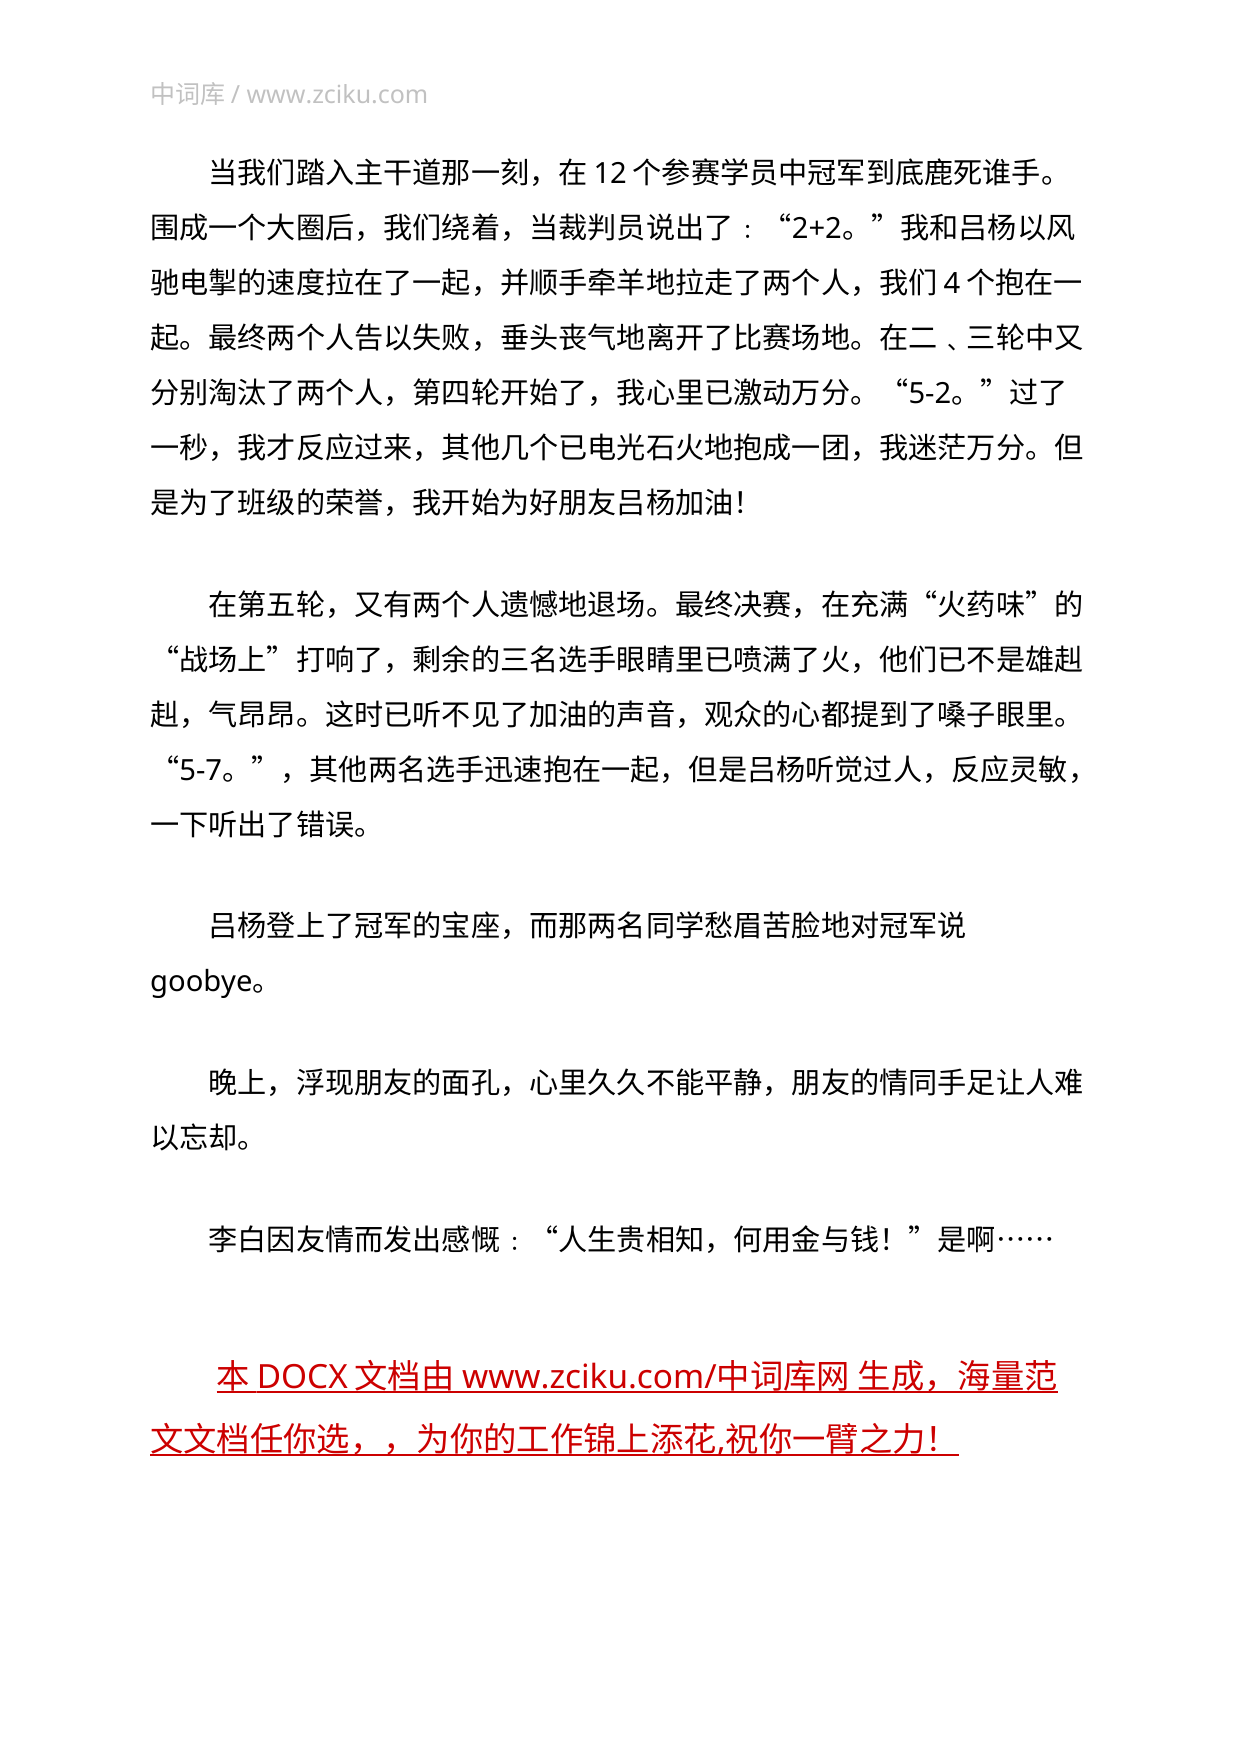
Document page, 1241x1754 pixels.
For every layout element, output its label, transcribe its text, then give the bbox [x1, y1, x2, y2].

text 当我们踏入主干道那一刻，在12个参赛学员中冠军到底鹿死谁手。围成一个大圈后，我们绕着，当裁判员说出了﹕“2+2。”我和吕杨以风驰电掣的速度拉在了一起，并顺手牵羊地拉走了两个人，我们4个抱在一起。最终两个人告以失败，垂头丧气地离开了比赛场地。在二﹑三轮中又分别淘汰了两个人，第四轮开始了，我心里已激动万分。“5-2。”过了一秒，我才反应过来，其他几个已电光石火地抱成一团，我迷茫万分。但是为了班级的荣誉，我开始为好朋友吕杨加油！ [150, 150, 1090, 522]
text 在第五轮，又有两个人遗憾地退场。最终决赛，在充满“火药味”的“战场上”打响了，剩余的三名选手眼睛里已喷满了火，他们已不是雄赳赳，气昂昂。这时已听不见了加油的声音，观众的心都提到了嗓子眼里。“5-7。”，其他两名选手迅速抱在一起，但是吕杨听觉过人，反应灵敏，一下听出了错误。 [150, 582, 1090, 843]
text 本DOCX文档由 www.zciku.com/中词库网 生成，海量范文文档任你选，，为你的工作锦上添花,祝你一臂之力！ [150, 1349, 1090, 1461]
text 吕杨登上了冠军的宝座，而那两名同学愁眉苦脸地对冠军说goobye。 [150, 903, 1090, 1000]
text 晚上，浮现朋友的面孔，心里久久不能平静，朋友的情同手足让人难以忘却。 [150, 1060, 1090, 1157]
text 李白因友情而发出感慨﹕“人生贵相知，何用金与钱！”是啊…… [150, 1217, 1090, 1259]
